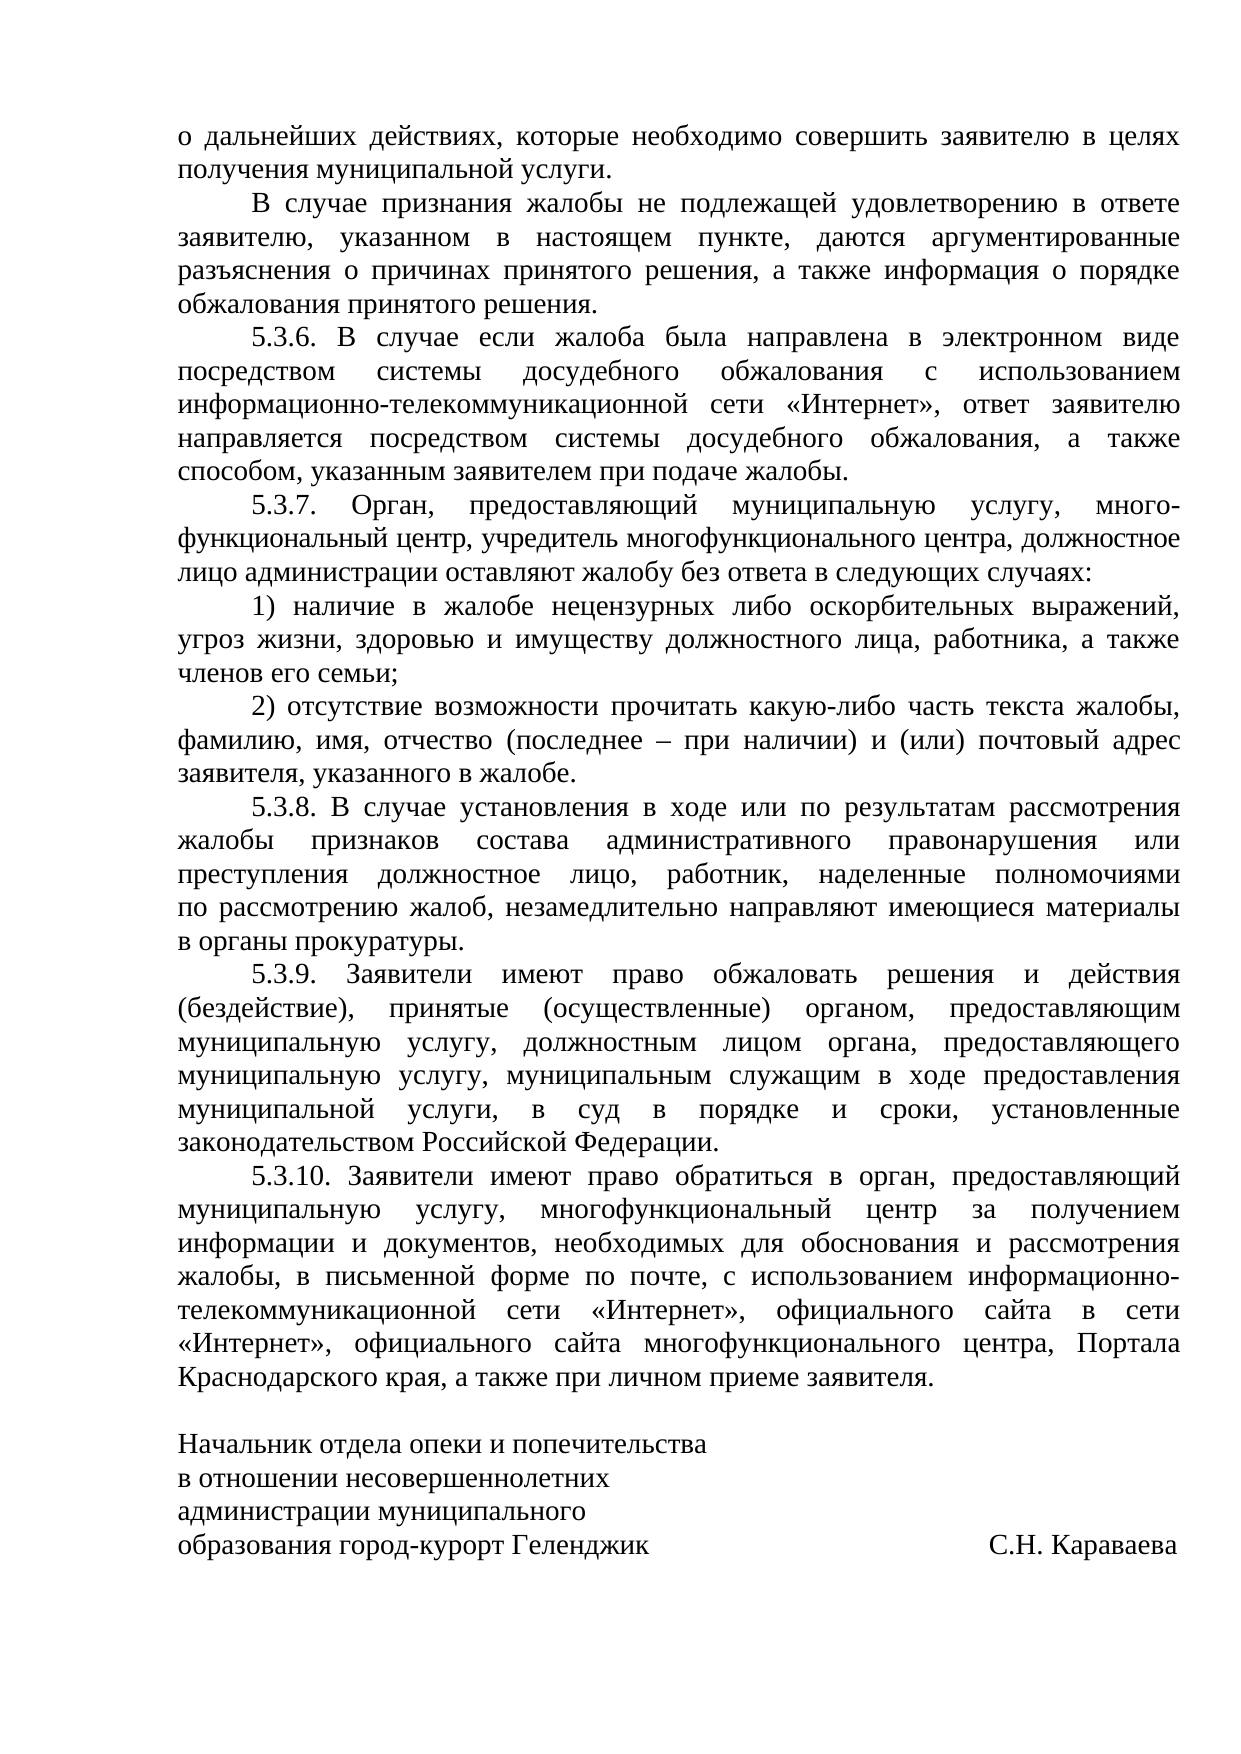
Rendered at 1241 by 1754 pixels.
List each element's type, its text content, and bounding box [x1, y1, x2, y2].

text 5.3.10. Заявители имеют право обратиться в орган, предоставляющий муниципальную услугу, многофункциональный центр за получением информации и документов, необходимых для обоснования и рассмотрения жалобы, в письменной форме по почте, с использованием информационно-телекоммуникационной сети «Интернет», официального сайта в сети «Интернет», официального сайта многофункционального центра, Портала Краснодарского края, а также при личном приеме заявителя. [177, 1158, 1181, 1393]
text 5.3.8. В случае установления в ходе или по результатам рассмотрения жалобы признаков состава административного правонарушения или преступления должностное лицо, работник, наделенные полномочиями по рассмотрению жалоб, незамедлительно направляют имеющиеся материалы в органы прокуратуры. [177, 789, 1181, 957]
text администрации муниципального [177, 1493, 1181, 1527]
text образования город-курорт Геленджик С.Н. Караваева [177, 1527, 1181, 1560]
text в отношении несовершеннолетних [177, 1460, 1181, 1493]
text 5.3.6. В случае если жалоба была направлена в электронном виде посредством системы досудебного обжалования с использованием информационно-телекоммуникационной сети «Интернет», ответ заявителю направляется посредством системы досудебного обжалования, а также способом, указанным заявителем при подаче жалобы. [177, 319, 1181, 487]
text 2) отсутствие возможности прочитать какую-либо часть текста жалобы, фамилию, имя, отчество (последнее – при наличии) и (или) почтовый адрес заявителя, указанного в жалобе. [177, 688, 1181, 789]
text 1) наличие в жалобе нецензурных либо оскорбительных выражений, угроз жизни, здоровью и имуществу должностного лица, работника, а также членов его семьи; [177, 588, 1181, 688]
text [177, 118, 1181, 185]
text В случае признания жалобы не подлежащей удовлетворению в ответе заявителю, указанном в настоящем пункте, даются аргументированные разъяснения о причинах принятого решения, а также информация о порядке обжалования принятого решения. [177, 185, 1181, 319]
text 5.3.7. Орган, предоставляющий муниципальную услугу, много-функциональный центр, учредитель многофункционального центра, должностное лицо администрации оставляют жалобу без ответа в следующих случаях: [177, 487, 1181, 588]
text 5.3.9. Заявители имеют право обжаловать решения и действия (бездействие), принятые (осуществленные) органом, предоставляющим муниципальную услугу, должностным лицом органа, предоставляющего муниципальную услугу, муниципальным служащим в ходе предоставления муниципальной услуги, в суд в порядке и сроки, установленные законодательством Российской Федерации. [177, 957, 1181, 1158]
text Начальник отдела опеки и попечительства [177, 1426, 1181, 1460]
